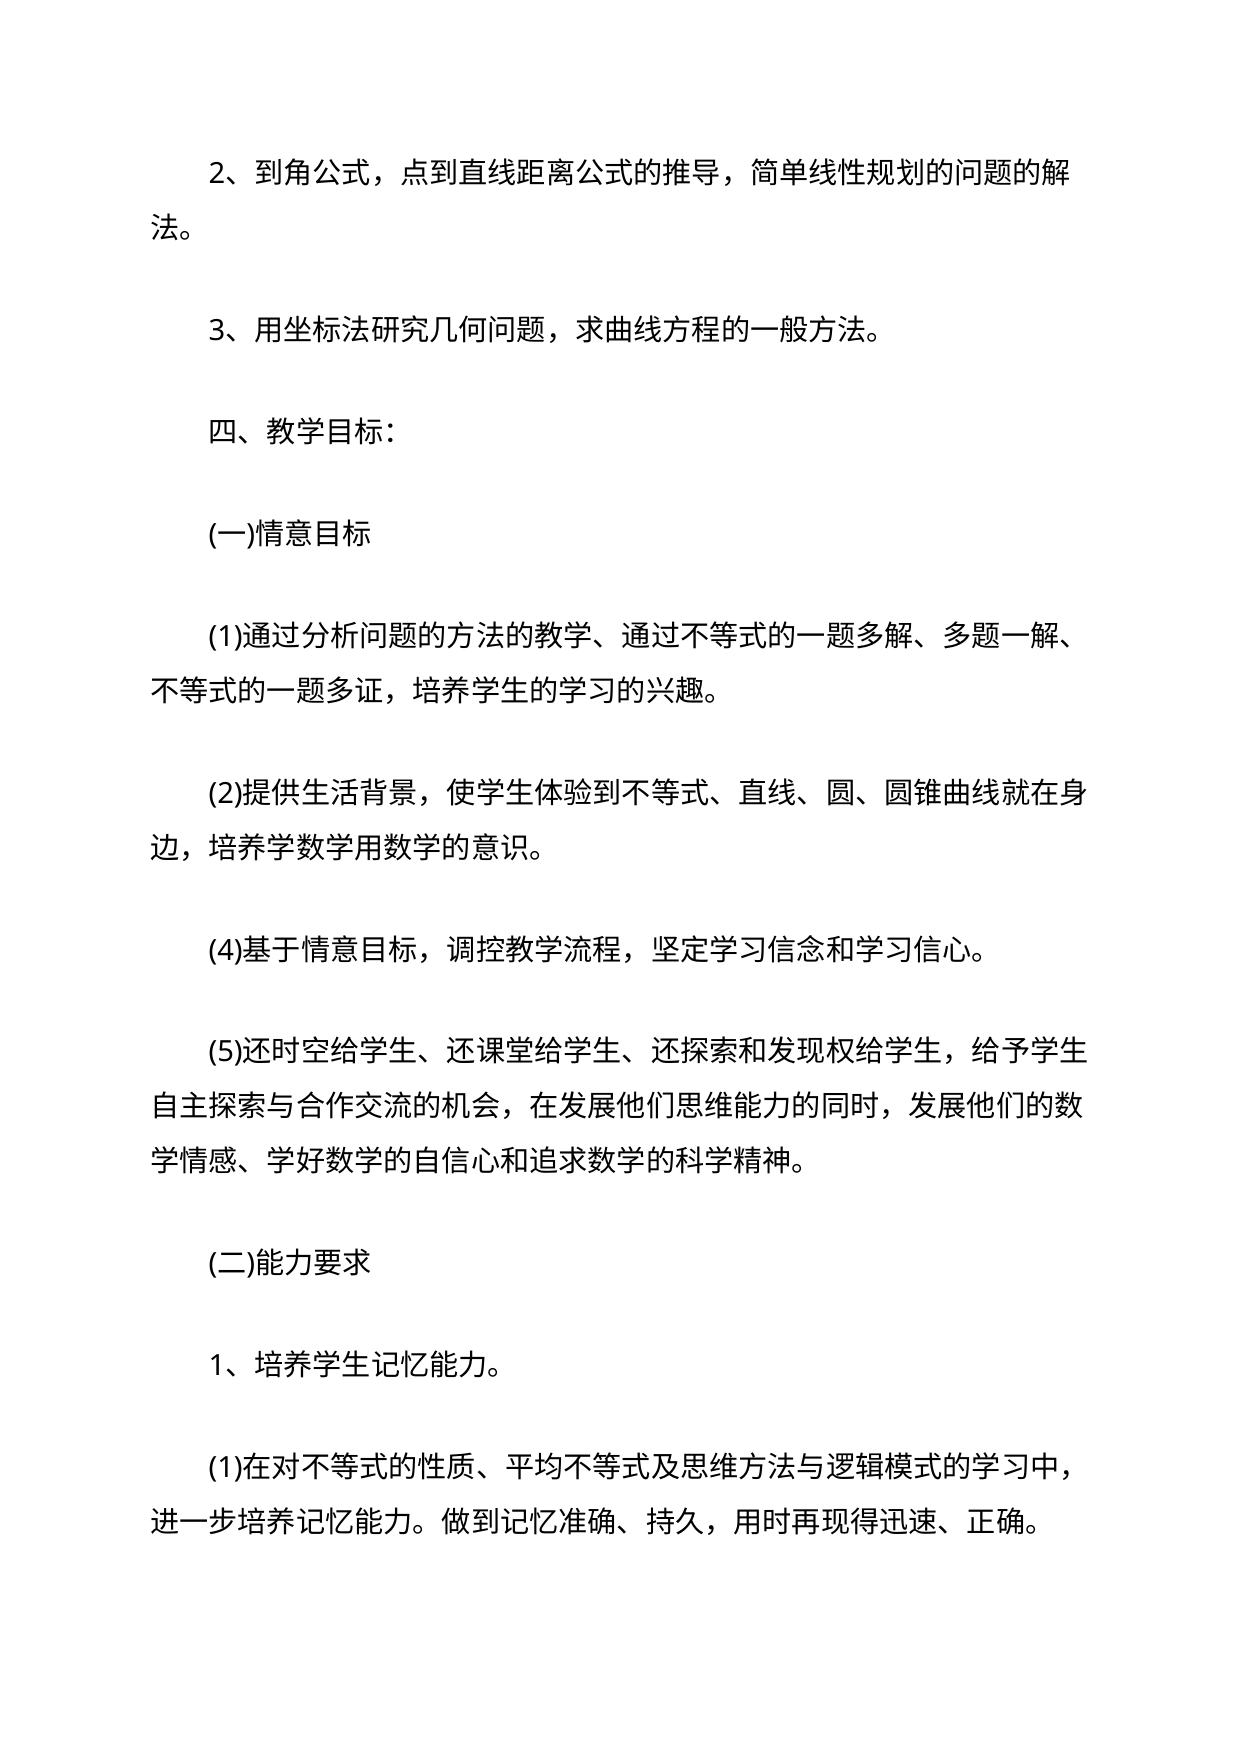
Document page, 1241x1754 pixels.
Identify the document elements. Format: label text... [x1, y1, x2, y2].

text 3、用坐标法研究几何问题，求曲线方程的一般方法。 [150, 307, 1090, 349]
text (二)能力要求 [150, 1240, 1090, 1282]
text (4)基于情意目标，调控教学流程，坚定学习信念和学习信心。 [150, 926, 1090, 968]
text (一)情意目标 [150, 511, 1090, 553]
text (2)提供生活背景，使学生体验到不等式、直线、圆、圆锥曲线就在身边，培养学数学用数学的意识。 [150, 769, 1090, 867]
text (1)在对不等式的性质、平均不等式及思维方法与逻辑模式的学习中，进一步培养记忆能力。做到记忆准确、持久，用时再现得迅速、正确。 [150, 1444, 1090, 1541]
text 2、到角公式，点到直线距离公式的推导，简单线性规划的问题的解法。 [150, 150, 1090, 247]
text 四、教学目标： [150, 409, 1090, 451]
text (5)还时空给学生、还课堂给学生、还探索和发现权给学生，给予学生自主探索与合作交流的机会，在发展他们思维能力的同时，发展他们的数学情感、学好数学的自信心和追求数学的科学精神。 [150, 1028, 1090, 1180]
text (1)通过分析问题的方法的教学、通过不等式的一题多解、多题一解、不等式的一题多证，培养学生的学习的兴趣。 [150, 612, 1090, 710]
text 1、培养学生记忆能力。 [150, 1342, 1090, 1384]
